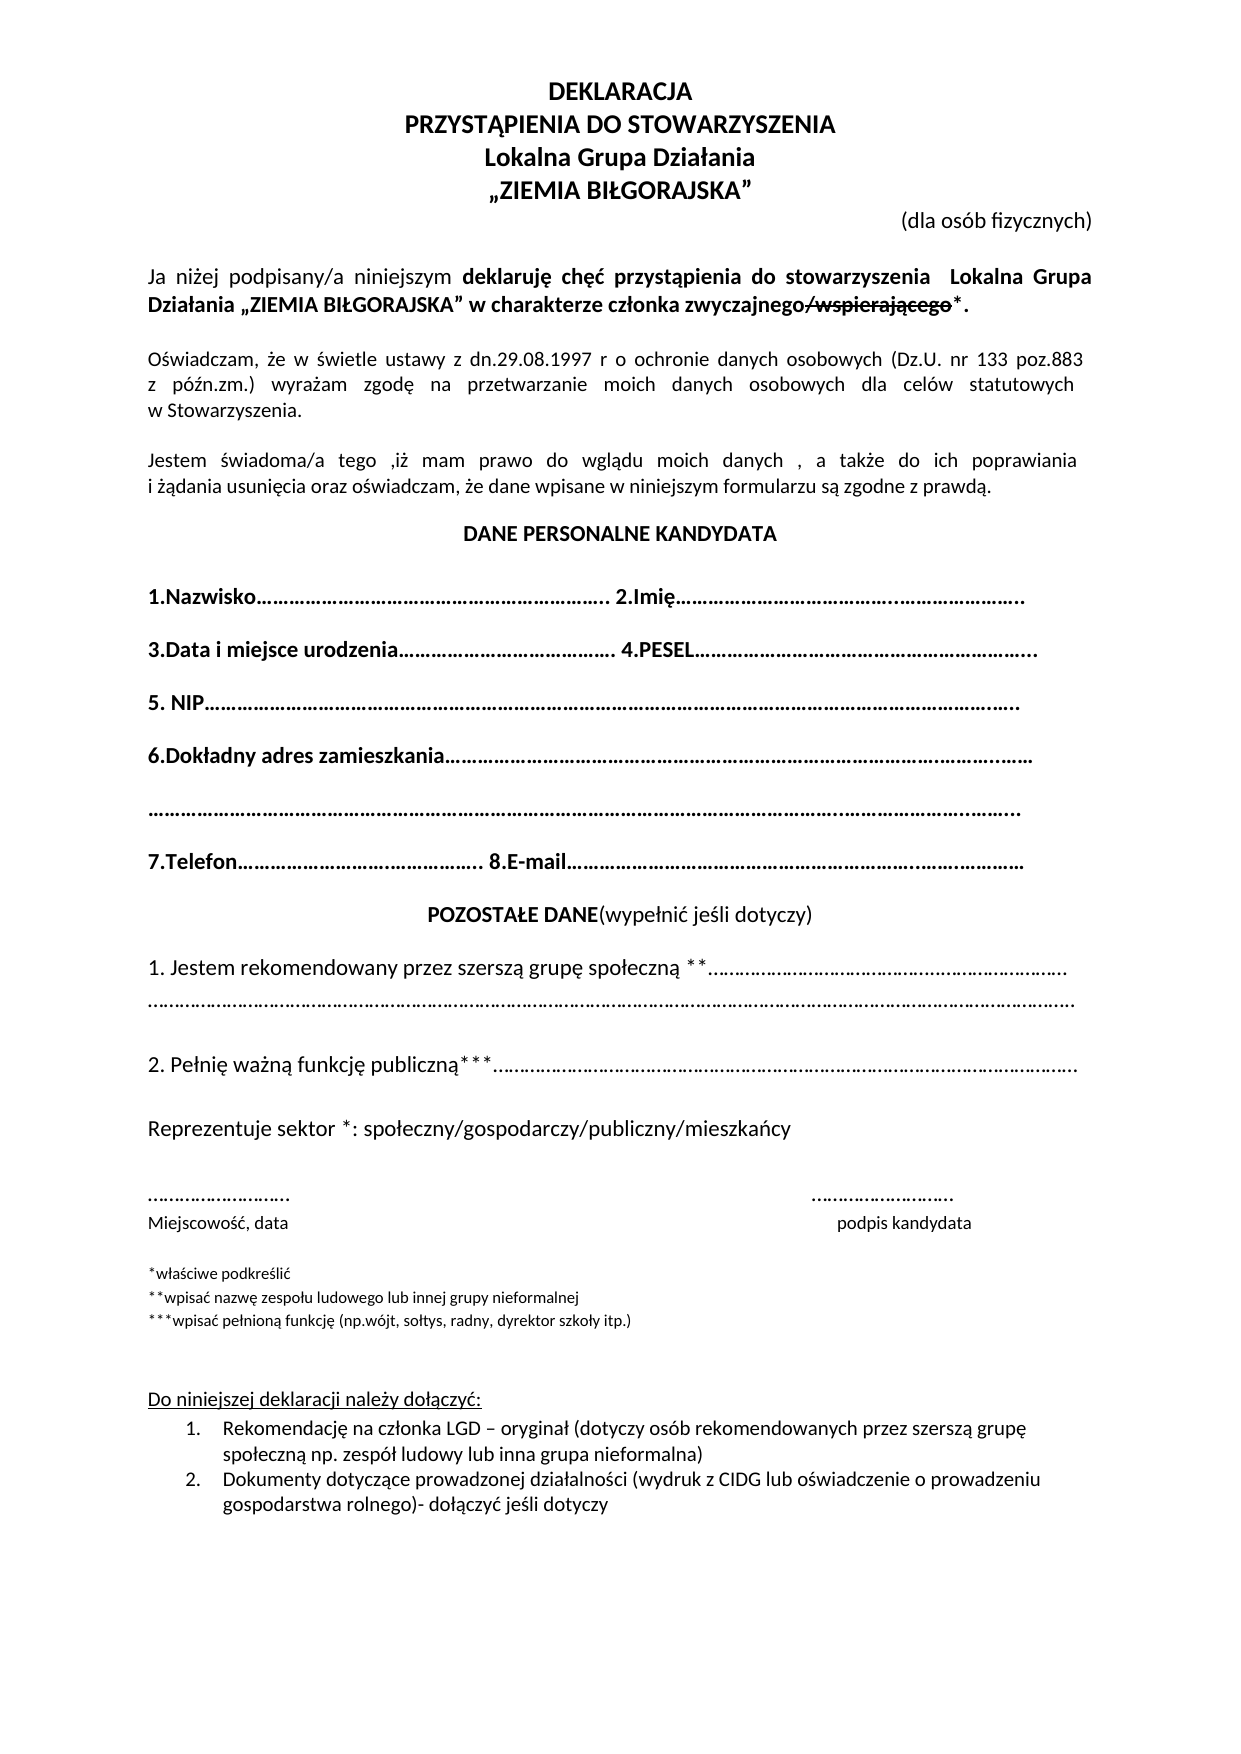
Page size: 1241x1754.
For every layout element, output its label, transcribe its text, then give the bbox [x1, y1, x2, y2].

text 1.Nazwisko……………………………………………………….. 2.Imię…………………………………..………………….. [148, 582, 1093, 610]
text ……………………… ……………………… [148, 1179, 1093, 1207]
text „ZIEMIA BIŁGORAJSKA” [148, 173, 1093, 206]
text 5. NIP……………………………………………………………………………………………………………………………….….. [148, 688, 1093, 716]
text POZOSTAŁE DANE(wypełnić jeśli dotyczy) [148, 900, 1093, 928]
text 2. Pełnię ważną funkcję publiczną***………………………………………………………………………………………………… [148, 1050, 1093, 1078]
text 7.Telefon……………………….…………….. 8.E-mail………………………………………………………..…….………… [148, 847, 1093, 875]
text Jestem świadoma/a tego ,iż mam prawo do wglądu moich danych , a także do ich poprawiania i żądania usunięcia oraz oświadczam, że dane wpisane w niniejszym formularzu są zgodne z prawdą. [148, 448, 1093, 498]
text PRZYSTĄPIENIA DO STOWARZYSZENIA [148, 107, 1093, 140]
text (dla osób fizycznych) [148, 206, 1093, 234]
text *właściwe podkreślić [148, 1263, 1093, 1284]
text ………………………………………………………………………………………………………………………………………………………….. [148, 986, 1093, 1013]
text DEKLARACJA [148, 74, 1093, 107]
text **wpisać nazwę zespołu ludowego lub innej grupy nieformalnej [148, 1287, 1093, 1307]
text Lokalna Grupa Działania [148, 140, 1093, 173]
list Rekomendację na członka LGD – oryginał (dotyczy osób rekomendowanych przez szerszą grupę społeczną np. zespół ludowy lub inna grupa nieformalna) [185, 1415, 1093, 1466]
text Ja niżej podpisany/a niniejszym deklaruję chęć przystąpienia do stowarzyszenia Lokalna Grupa Działania „ZIEMIA BIŁGORAJSKA” w charakterze członka zwyczajnego/wspierającego*. [148, 262, 1093, 318]
text Miejscowość, data podpis kandydata [148, 1211, 1093, 1234]
text Reprezentuje sektor *: społeczny/gospodarczy/publiczny/mieszkańcy [148, 1114, 1093, 1142]
text ………………………………………………………………………………………………………………..…………………..……... [148, 794, 1093, 822]
list Dokumenty dotyczące prowadzonej działalności (wydruk z CIDG lub oświadczenie o prowadzeniu gospodarstwa rolnego)- dołączyć jeśli dotyczy [185, 1466, 1093, 1517]
text 6.Dokładny adres zamieszkania……………………………………………………………………………….………..…… [148, 741, 1093, 769]
text Do niniejszej deklaracji należy dołączyć: [148, 1386, 1093, 1412]
text Oświadczam, że w świetle ustawy z dn.29.08.1997 r o ochronie danych osobowych (Dz.U. nr 133 poz.883 z późn.zm.) wyrażam zgodę na przetwarzanie moich danych osobowych dla celów statutowych w Stowarzyszenia. [148, 346, 1093, 422]
text 1. Jestem rekomendowany przez szerszą grupę społeczną **……………………………………..…………………… [148, 953, 1093, 981]
text ***wpisać pełnioną funkcję (np.wójt, sołtys, radny, dyrektor szkoły itp.) [148, 1310, 1093, 1331]
text DANE PERSONALNE KANDYDATA [148, 519, 1093, 547]
text 3.Data i miejsce urodzenia…………………………………. 4.PESEL……………………………………………………... [148, 635, 1093, 663]
